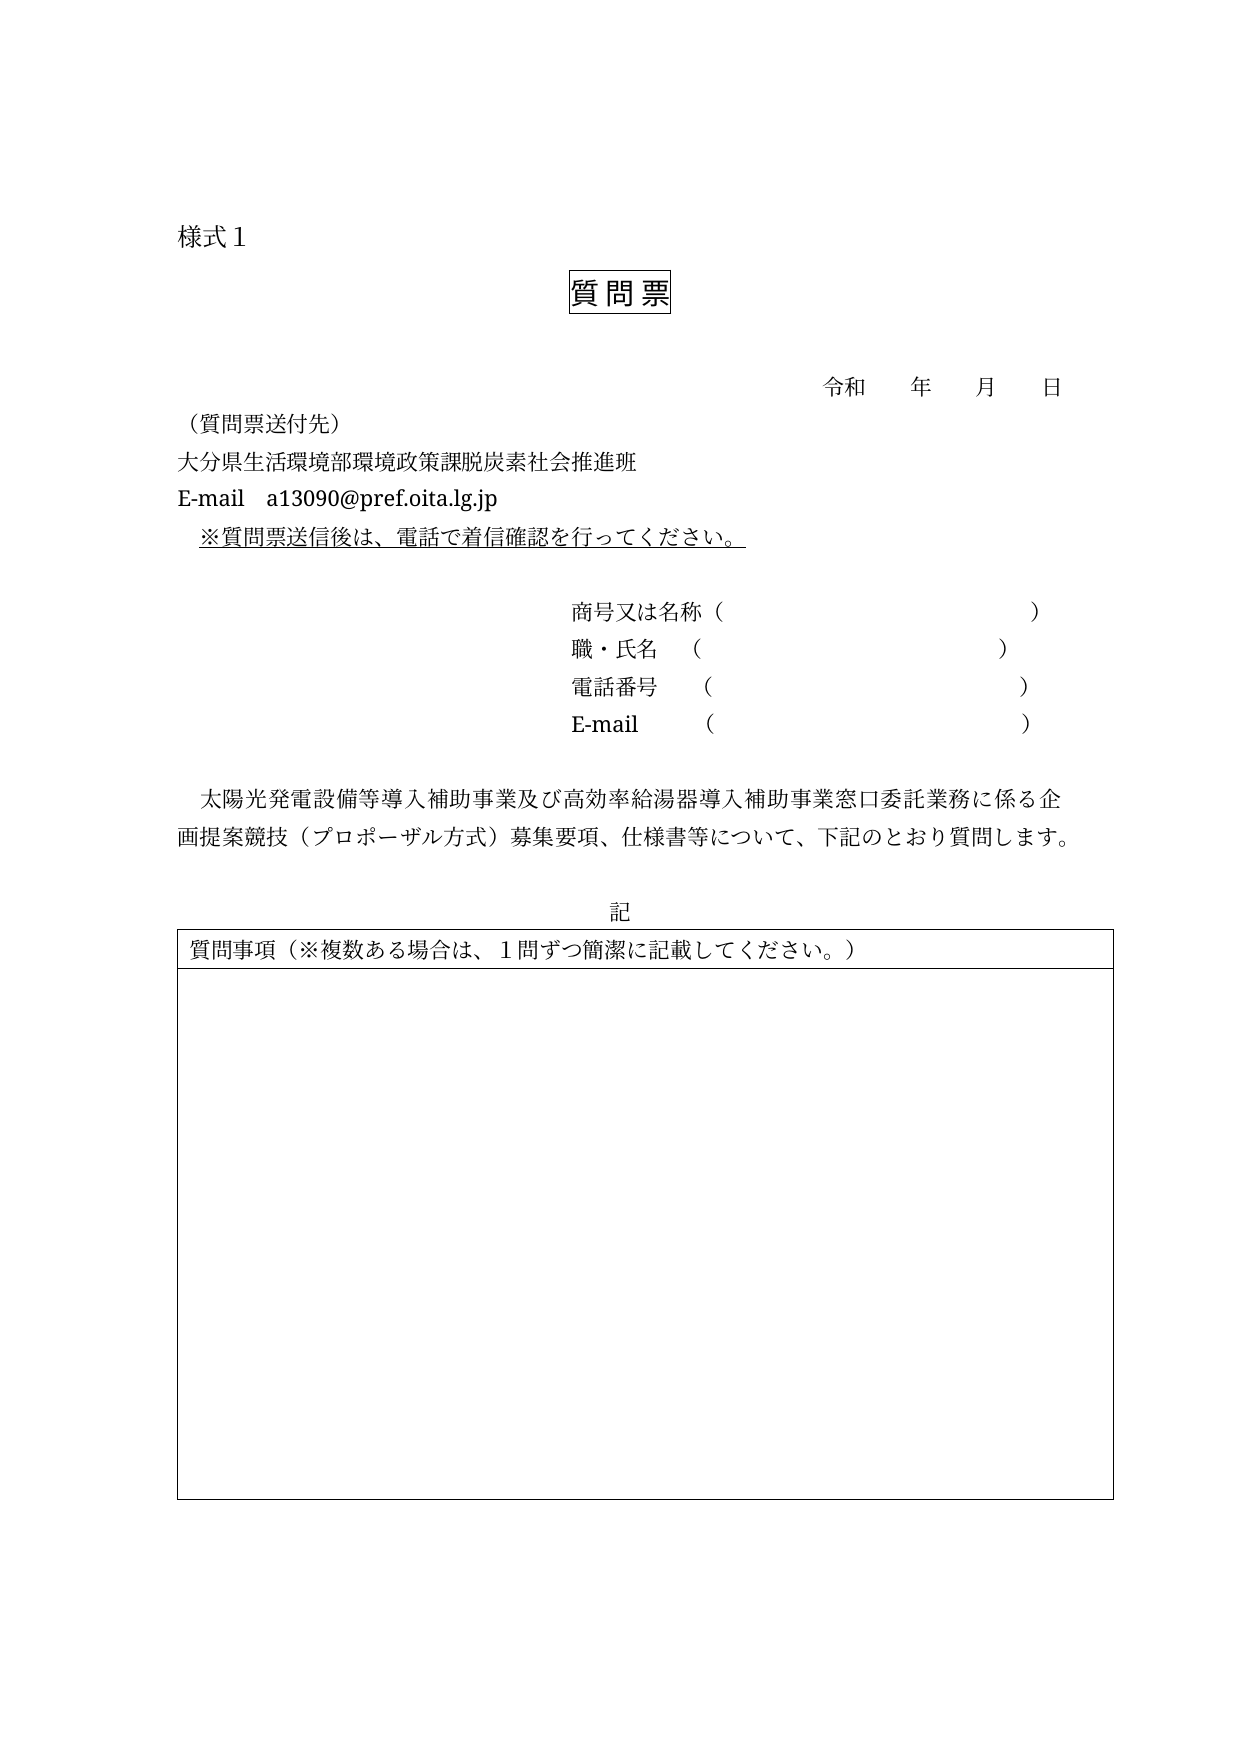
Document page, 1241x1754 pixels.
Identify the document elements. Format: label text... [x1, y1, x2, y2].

text 様式１ [177, 217, 1063, 254]
table_cell [178, 969, 1113, 1499]
text 電話番号 （ ） [177, 667, 1063, 704]
table_header 質問事項（※複数ある場合は、１問ずつ簡潔に記載してください。） [178, 930, 1113, 968]
text （質問票送付先） [177, 404, 1063, 442]
text E-mail a13090@pref.oita.lg.jp [177, 479, 1063, 517]
text 令和 年 月 日 [177, 367, 1063, 404]
text 商号又は名称（ ） [177, 592, 1063, 629]
text 職・氏名 （ ） [177, 629, 1063, 667]
text E-mail （ ） [177, 704, 1063, 742]
subtitle 記 [177, 892, 1063, 929]
text 太陽光発電設備等導入補助事業及び高効率給湯器導入補助事業窓口委託業務に係る企画提案競技（プロポーザル方式）募集要項、仕様書等について、下記のとおり質問します。 [177, 779, 1063, 854]
text ※質問票送信後は、電話で着信確認を行ってください。 [177, 517, 1063, 554]
text 質 問 票 [177, 254, 1063, 329]
text 大分県生活環境部環境政策課脱炭素社会推進班 [177, 442, 1063, 479]
